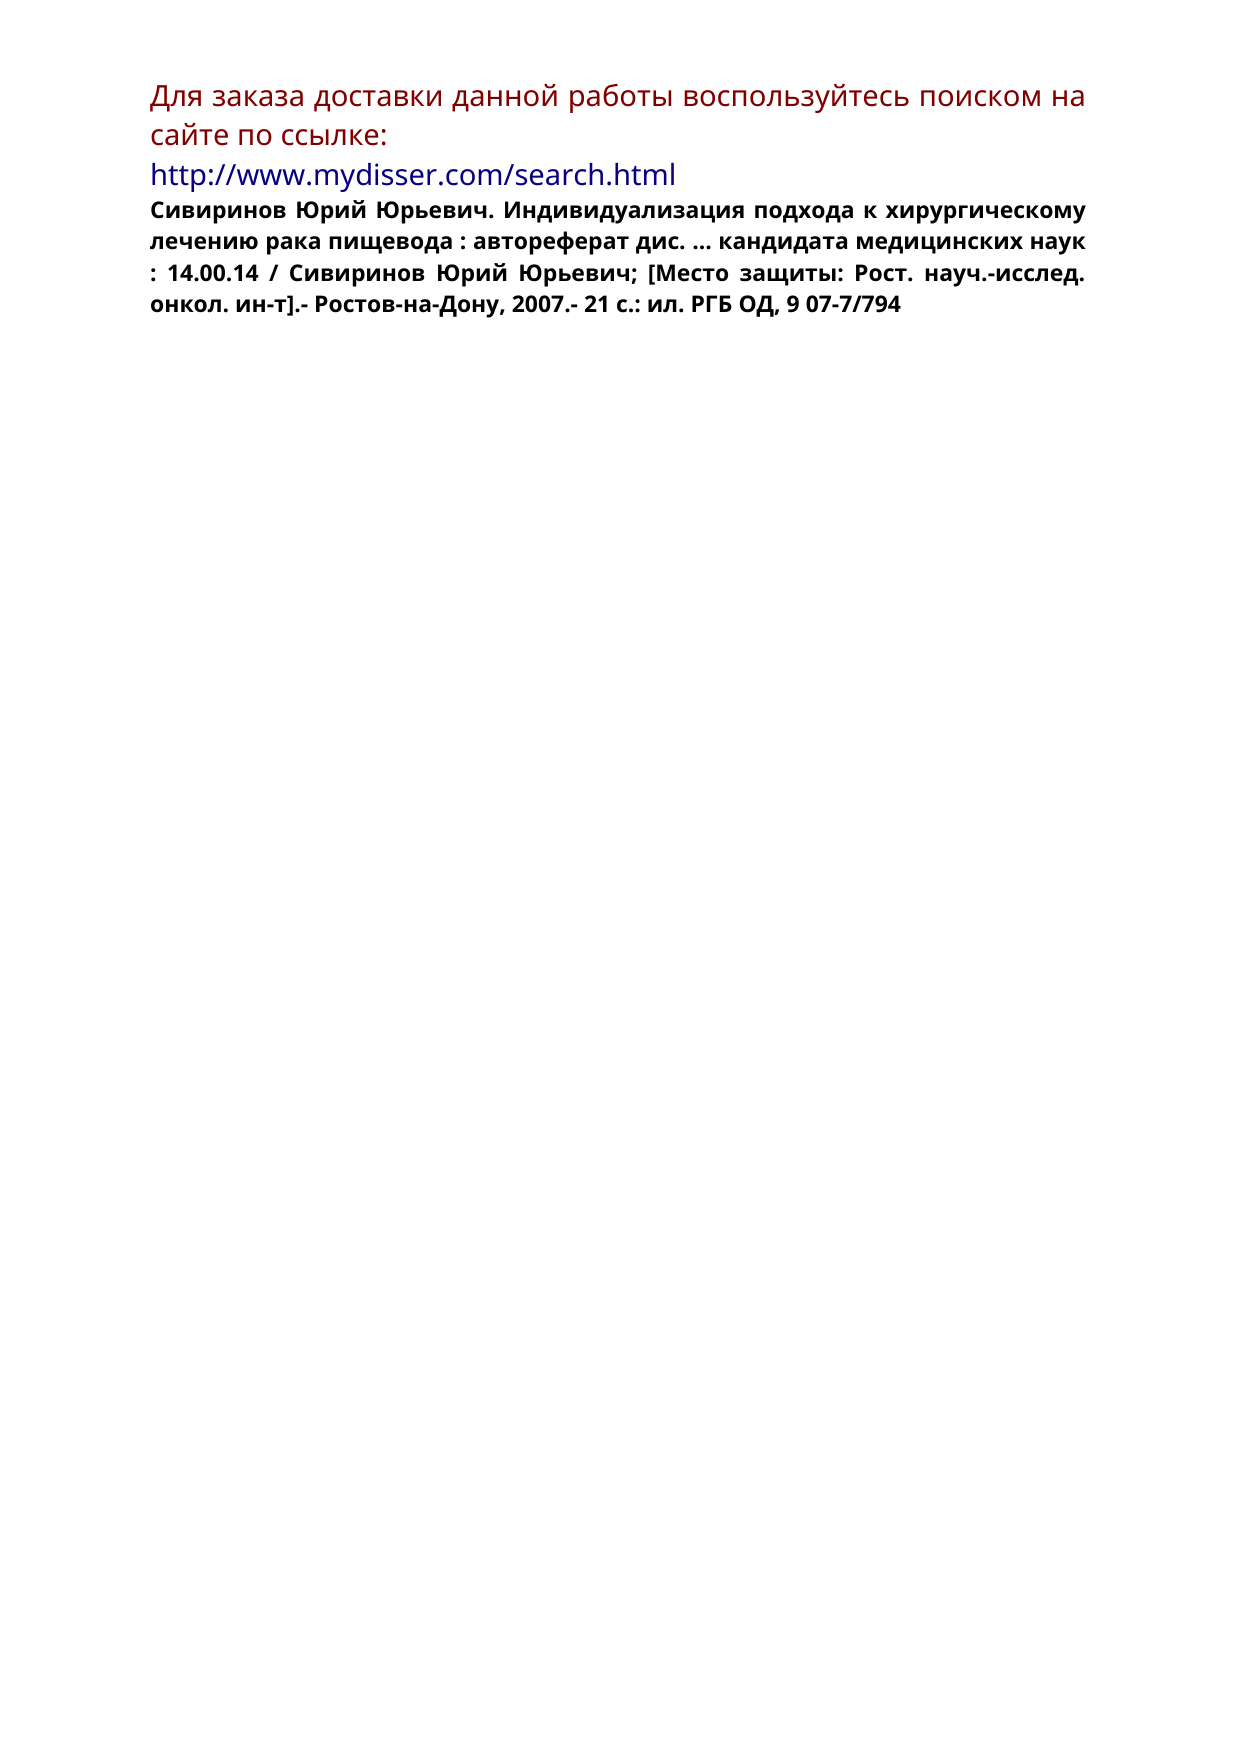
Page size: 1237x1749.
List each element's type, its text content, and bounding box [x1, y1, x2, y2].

text Сивиринов Юрий Юрьевич. Индивидуализация подхода к хирургическому лечению рака пищевода : автореферат дис. ... кандидата медицинских наук : 14.00.14 / Сивиринов Юрий Юрьевич; [Место защиты: Рост. науч.-исслед. онкол. ин-т].- Ростов-на-Дону, 2007.- 21 с.: ил. РГБ ОД, 9 07-7/794 [150, 194, 1086, 319]
